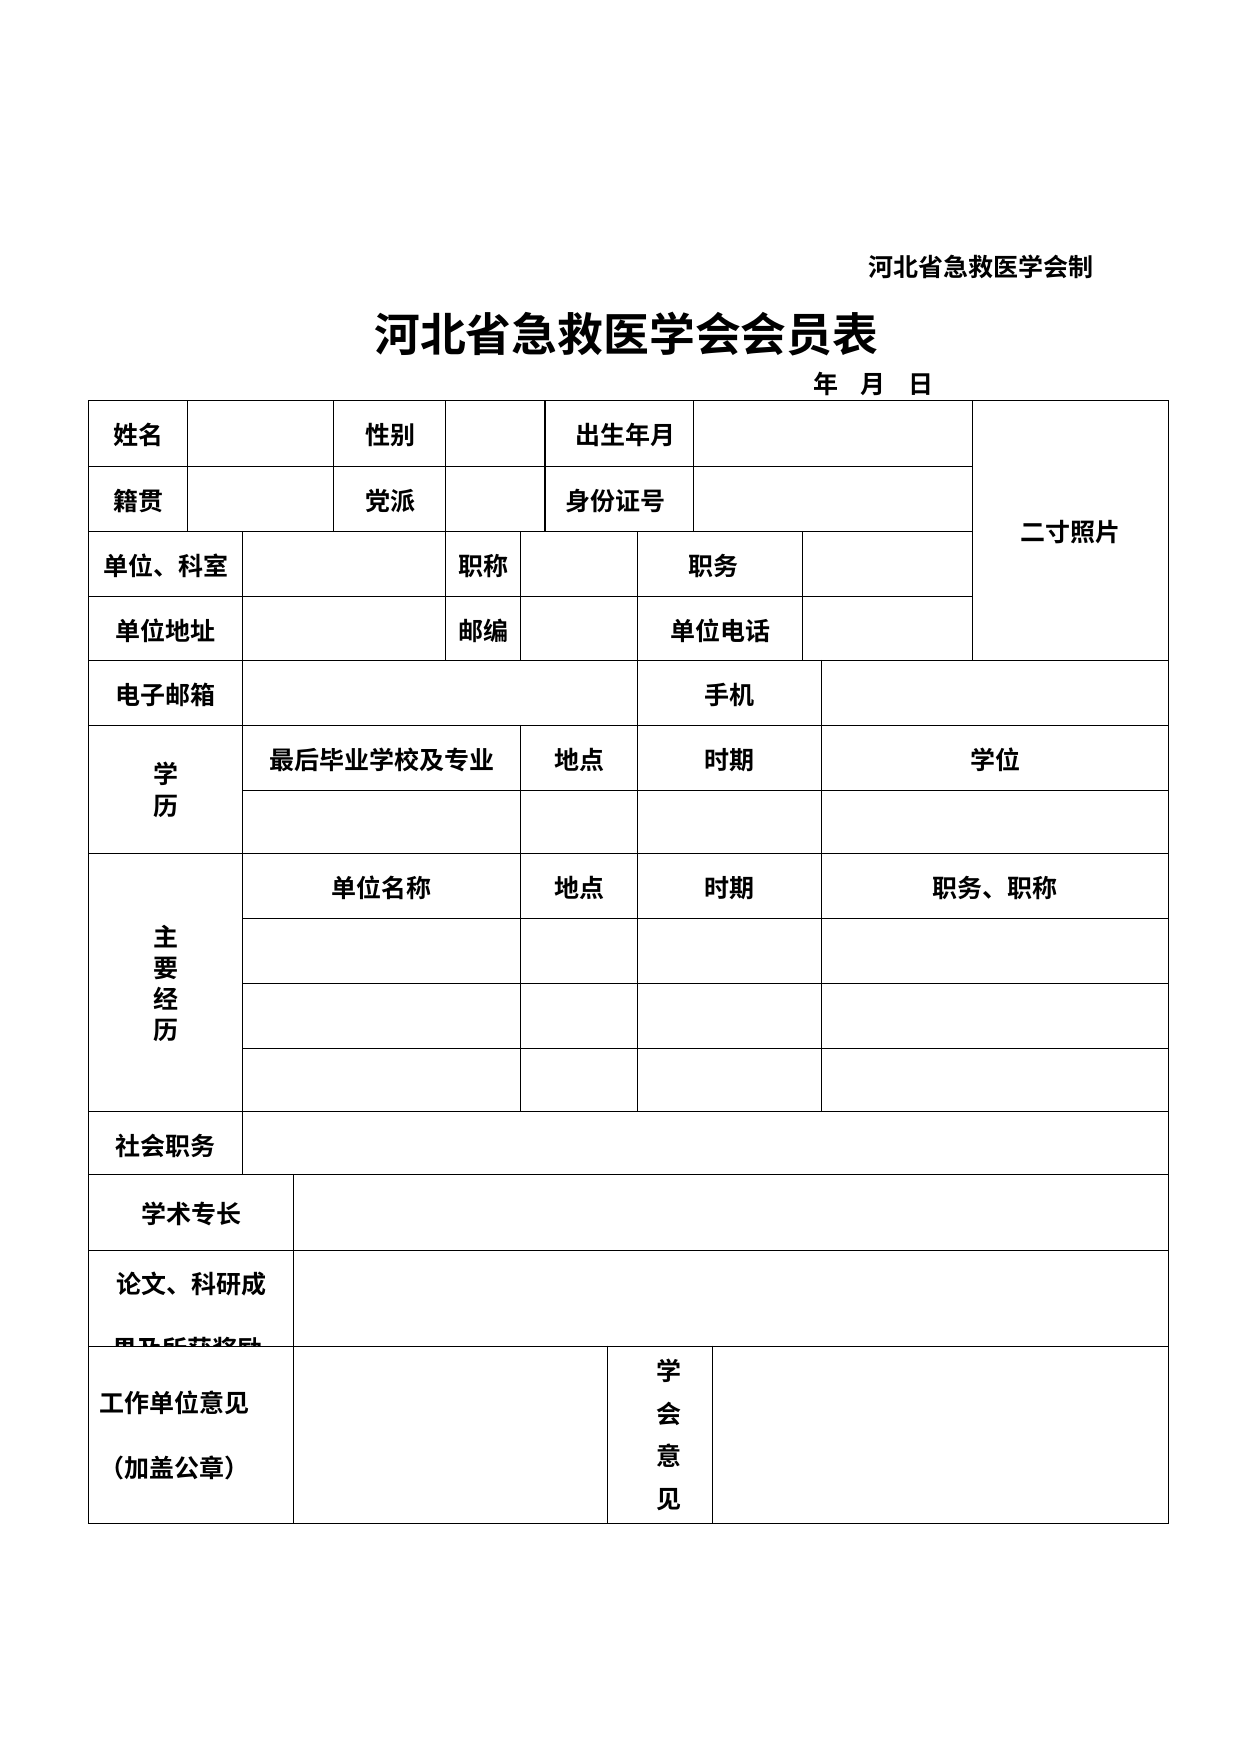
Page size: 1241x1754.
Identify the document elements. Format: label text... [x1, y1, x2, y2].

table_cell 时期 [638, 854, 821, 918]
table_header 出生年月 [546, 401, 693, 466]
table_cell 电子邮箱 [89, 661, 242, 725]
table_cell 社会职务 [89, 1112, 242, 1174]
table_cell [294, 1251, 1168, 1346]
text 河北省急救医学会制 [165, 233, 1196, 298]
table_cell [446, 467, 544, 531]
table_cell [521, 597, 637, 660]
table_cell [803, 532, 972, 596]
text 河北省急救医学会会员表 [165, 298, 1087, 364]
table_cell [243, 597, 445, 660]
table_cell [521, 532, 637, 596]
table_cell 邮编 [446, 597, 520, 660]
table_cell [243, 791, 520, 853]
table_header 姓名 [89, 401, 187, 466]
table_cell 论文、科研成 果及所获奖励 [89, 1251, 293, 1346]
table_header [446, 401, 544, 466]
table_cell [243, 919, 520, 983]
table_cell [803, 597, 972, 660]
table_cell [822, 919, 1168, 983]
table_cell [243, 1049, 520, 1111]
table_cell [188, 467, 333, 531]
table_header 二寸照片 [973, 401, 1168, 660]
table_cell 籍贯 [89, 467, 187, 531]
table_cell 身份证号 [546, 467, 693, 531]
table_cell [694, 467, 972, 531]
table_cell [822, 984, 1168, 1048]
table_cell 学 历 [89, 726, 242, 853]
table_cell [822, 661, 1168, 725]
table_cell [521, 791, 637, 853]
table_cell 最后毕业学校及专业 [243, 726, 520, 790]
table_cell 学术专长 [89, 1175, 293, 1249]
table_cell [822, 791, 1168, 853]
table_cell 单位名称 [243, 854, 520, 918]
table_cell 单位地址 [89, 597, 242, 660]
table_cell 手机 [638, 661, 821, 725]
table_cell [638, 919, 821, 983]
table_cell [638, 791, 821, 853]
table_cell [521, 1049, 637, 1111]
table_cell 主 要 经 历 [89, 854, 242, 1111]
table_cell [521, 919, 637, 983]
table_cell [638, 1049, 821, 1111]
table_cell [638, 984, 821, 1048]
table_cell 地点 [521, 726, 637, 790]
table_cell 党派 [334, 467, 445, 531]
table_cell [713, 1347, 1168, 1523]
table_header [694, 401, 972, 466]
table_cell [243, 984, 520, 1048]
table_cell 职称 [446, 532, 520, 596]
table_cell [243, 1112, 1168, 1174]
table_cell [243, 532, 445, 596]
table_cell [294, 1175, 1168, 1249]
table_cell 学位 [822, 726, 1168, 790]
table_cell 职务 [638, 532, 802, 596]
table_cell 工作单位意见 （加盖公章） [89, 1347, 293, 1523]
text 年 月 日 [165, 364, 1178, 400]
table_cell [521, 984, 637, 1048]
table_cell 单位电话 [638, 597, 802, 660]
table_cell 学会意见 河北省急救医 [608, 1347, 712, 1523]
table_cell [822, 1049, 1168, 1111]
table_header 性别 [334, 401, 445, 466]
table_cell 地点 [521, 854, 637, 918]
table_cell [243, 661, 637, 725]
table_cell [294, 1347, 607, 1523]
table_header [188, 401, 333, 466]
table_cell 时期 [638, 726, 821, 790]
table_cell 职务、职称 [822, 854, 1168, 918]
table_cell 单位、科室 [89, 532, 242, 596]
